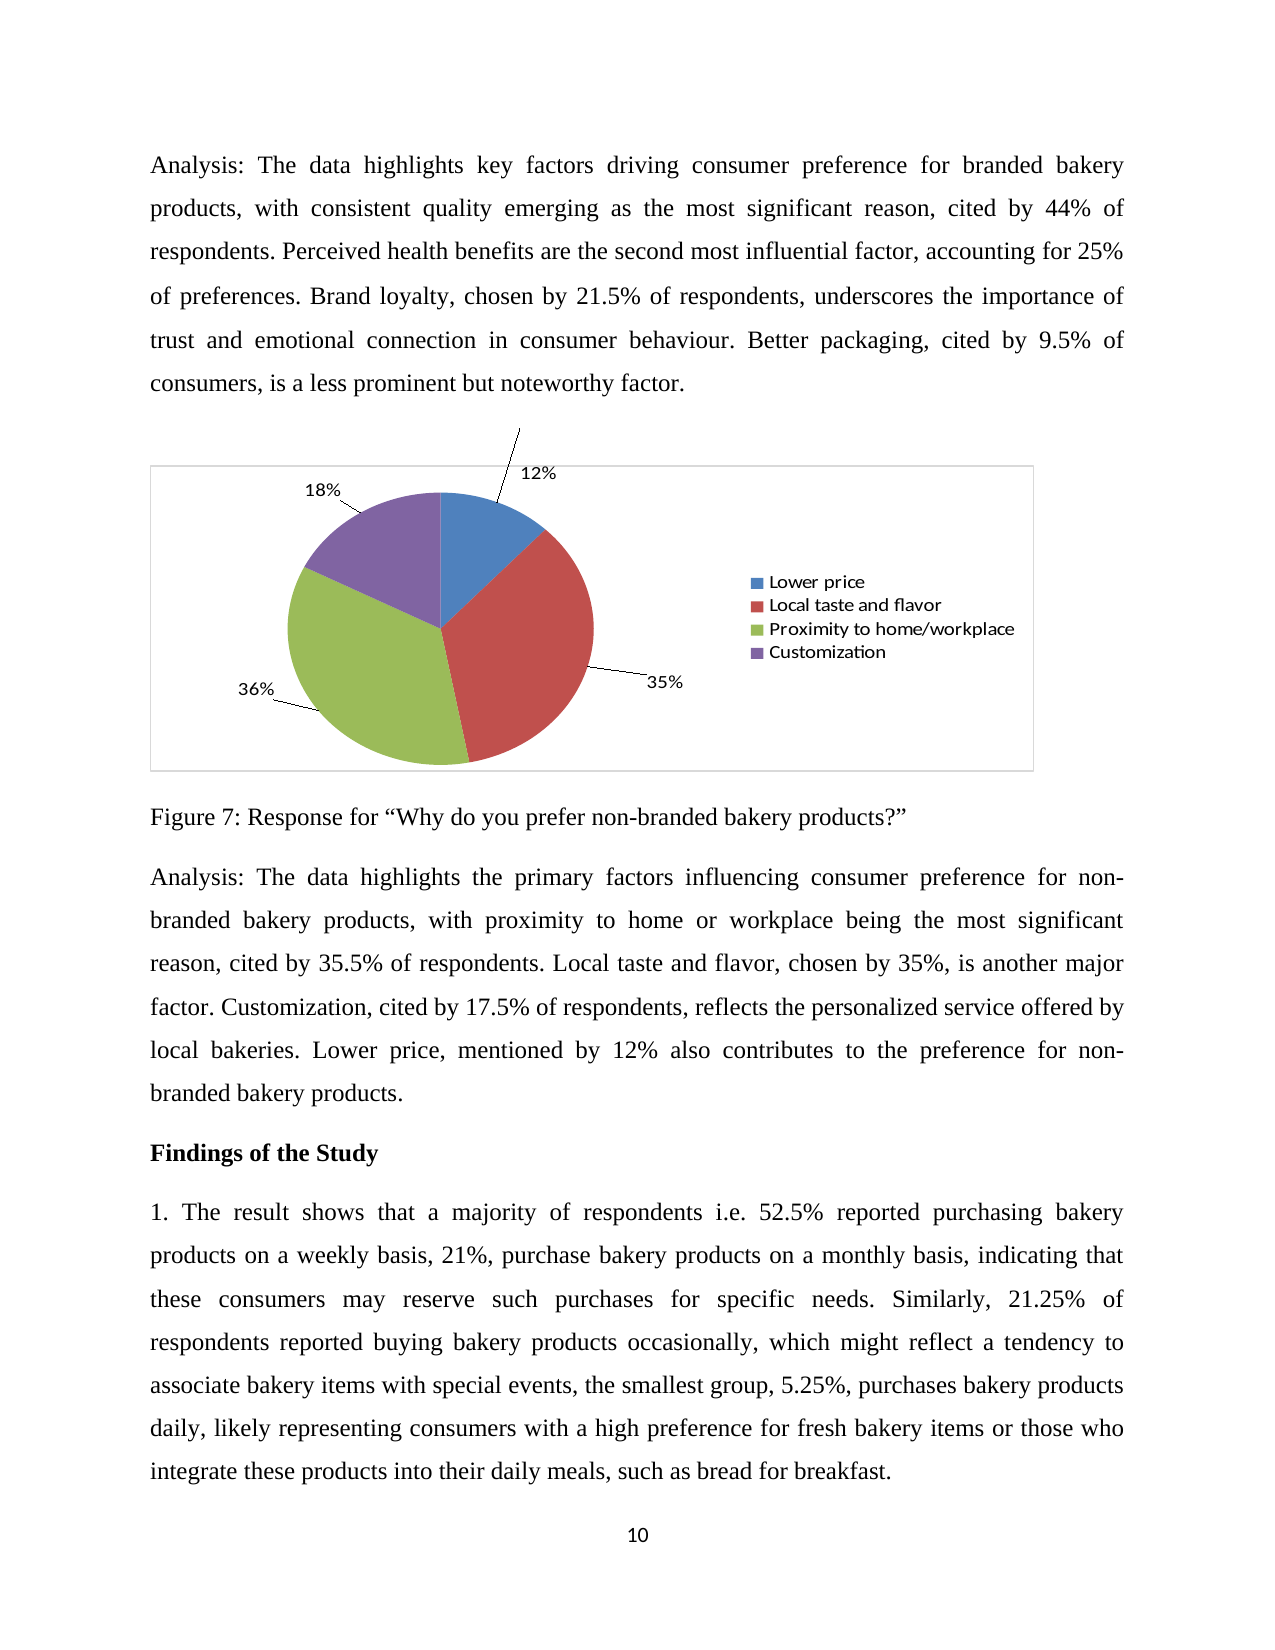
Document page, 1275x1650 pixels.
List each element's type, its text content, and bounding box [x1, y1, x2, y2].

text 1. The result shows that a majority of respondents i.e. 52.5% reported purchasing bakery products on a weekly basis, 21%, purchase bakery products on a monthly basis, indicating that these consumers may reserve such purchases for specific needs. Similarly, 21.25% of respondents reported buying bakery products occasionally, which might reflect a tendency to associate bakery items with special events, the smallest group, 5.25%, purchases bakery products daily, likely representing consumers with a high preference for fresh bakery items or those who integrate these products into their daily meals, such as bread for breakfast. [150, 1197, 1125, 1485]
text Figure 7: Response for “Why do you prefer non-branded bakery products?” [150, 802, 1125, 831]
text Findings of the Study [150, 1138, 1125, 1166]
text Analysis: The data highlights the primary factors influencing consumer preference for non-branded bakery products, with proximity to home or workplace being the most significant reason, cited by 35.5% of respondents. Local taste and flavor, chosen by 35%, is another major factor. Customization, cited by 17.5% of respondents, reflects the personalized service offered by local bakeries. Lower price, mentioned by 12% also contributes to the preference for non-branded bakery products. [150, 862, 1125, 1107]
text Analysis: The data highlights key factors driving consumer preference for branded bakery products, with consistent quality emerging as the most significant reason, cited by 44% of respondents. Perceived health benefits are the second most influential factor, accounting for 25% of preferences. Brand loyalty, chosen by 21.5% of respondents, underscores the importance of trust and emotional connection in consumer behaviour. Better packaging, cited by 9.5% of consumers, is a less prominent but noteworthy factor. [150, 150, 1125, 397]
